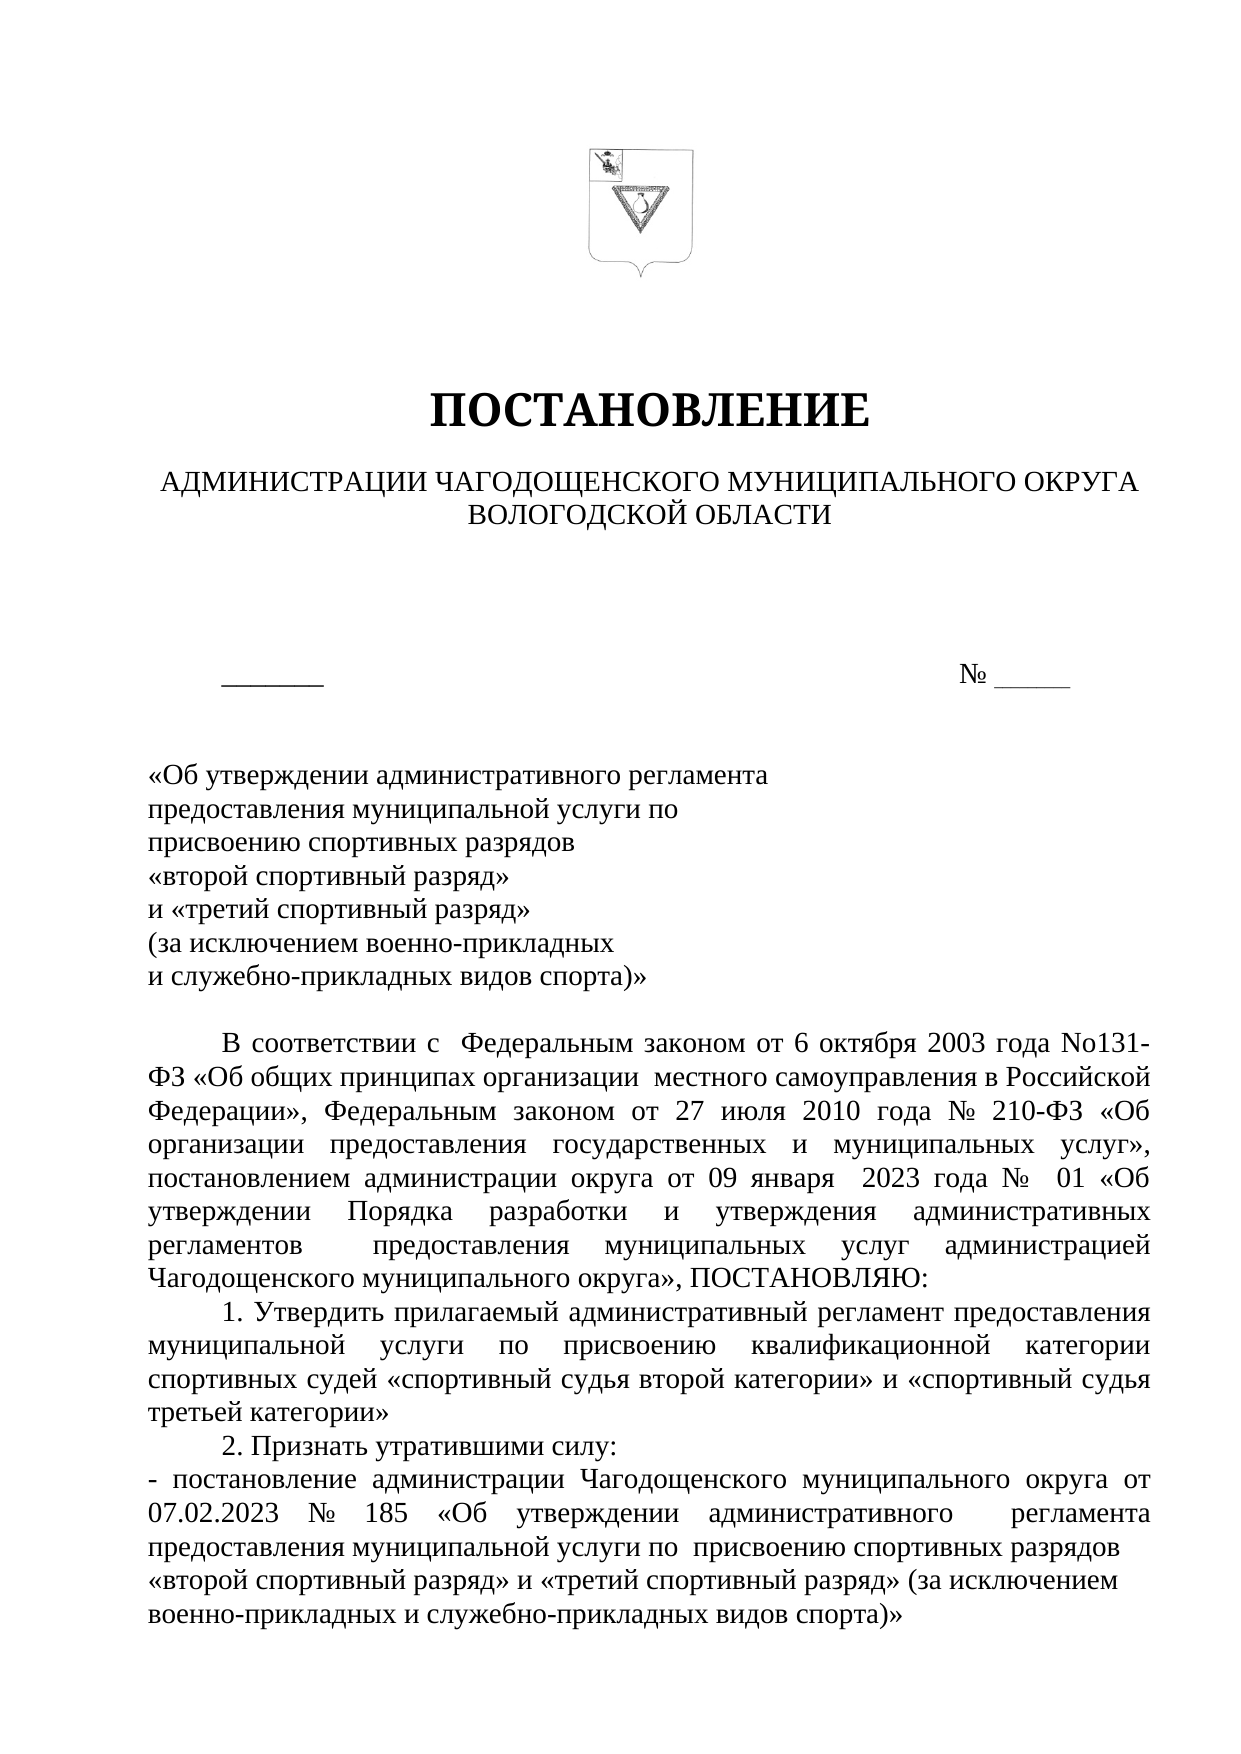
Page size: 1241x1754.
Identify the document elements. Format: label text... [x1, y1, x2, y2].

text присвоению спортивных разрядов [148, 824, 1152, 858]
text 1. Утвердить прилагаемый административный регламент предоставления муниципальной услуги по присвоению квалификационной категории спортивных судей «спортивный судья второй категории» и «спортивный судья третьей категории» [148, 1294, 1152, 1428]
text В соответствии с Федеральным законом от 6 октября 2003 года No131-ФЗ «Об общих принципах организации местного самоуправления в Российской Федерации», Федеральным законом от 27 июля 2010 года № 210-ФЗ «Об организации предоставления государственных и муниципальных услуг», постановлением администрации округа от 09 января 2023 года № 01 «Об утверждении Порядка разработки и утверждения административных регламентов предоставления муниципальных услуг администрацией Чагодощенского муниципального округа», ПОСТАНОВЛЯЮ: [148, 1026, 1152, 1294]
text «второй спортивный разряд» и «третий спортивный разряд» (за исключением военно-прикладных и служебно-прикладных видов спорта)» [148, 1562, 1152, 1629]
text АДМИНИСТРАЦИИ ЧАГОДОЩЕНСКОГО МУНИЦИПАЛЬНОГО ОКРУГА ВОЛОГОДСКОЙ ОБЛАСТИ [148, 464, 1152, 531]
picture [580, 144, 701, 281]
subtitle _______ № _________ [148, 657, 1152, 690]
text 2. Признать утратившими силу: [148, 1428, 1152, 1462]
text (за исключением военно-прикладных [148, 925, 1152, 958]
text предоставления муниципальной услуги по [148, 791, 1152, 824]
text «Об утверждении административного регламента [148, 757, 1152, 791]
text и «третий спортивный разряд» [148, 891, 1152, 925]
subtitle ПОСТАНОВЛЕНИЕ [148, 385, 1152, 437]
text и служебно-прикладных видов спорта)» [148, 958, 1152, 992]
text «второй спортивный разряд» [148, 858, 1152, 891]
text - постановление администрации Чагодощенского муниципального округа от 07.02.2023 № 185 «Об утверждении административного регламента предоставления муниципальной услуги по присвоению спортивных разрядов [148, 1462, 1152, 1562]
